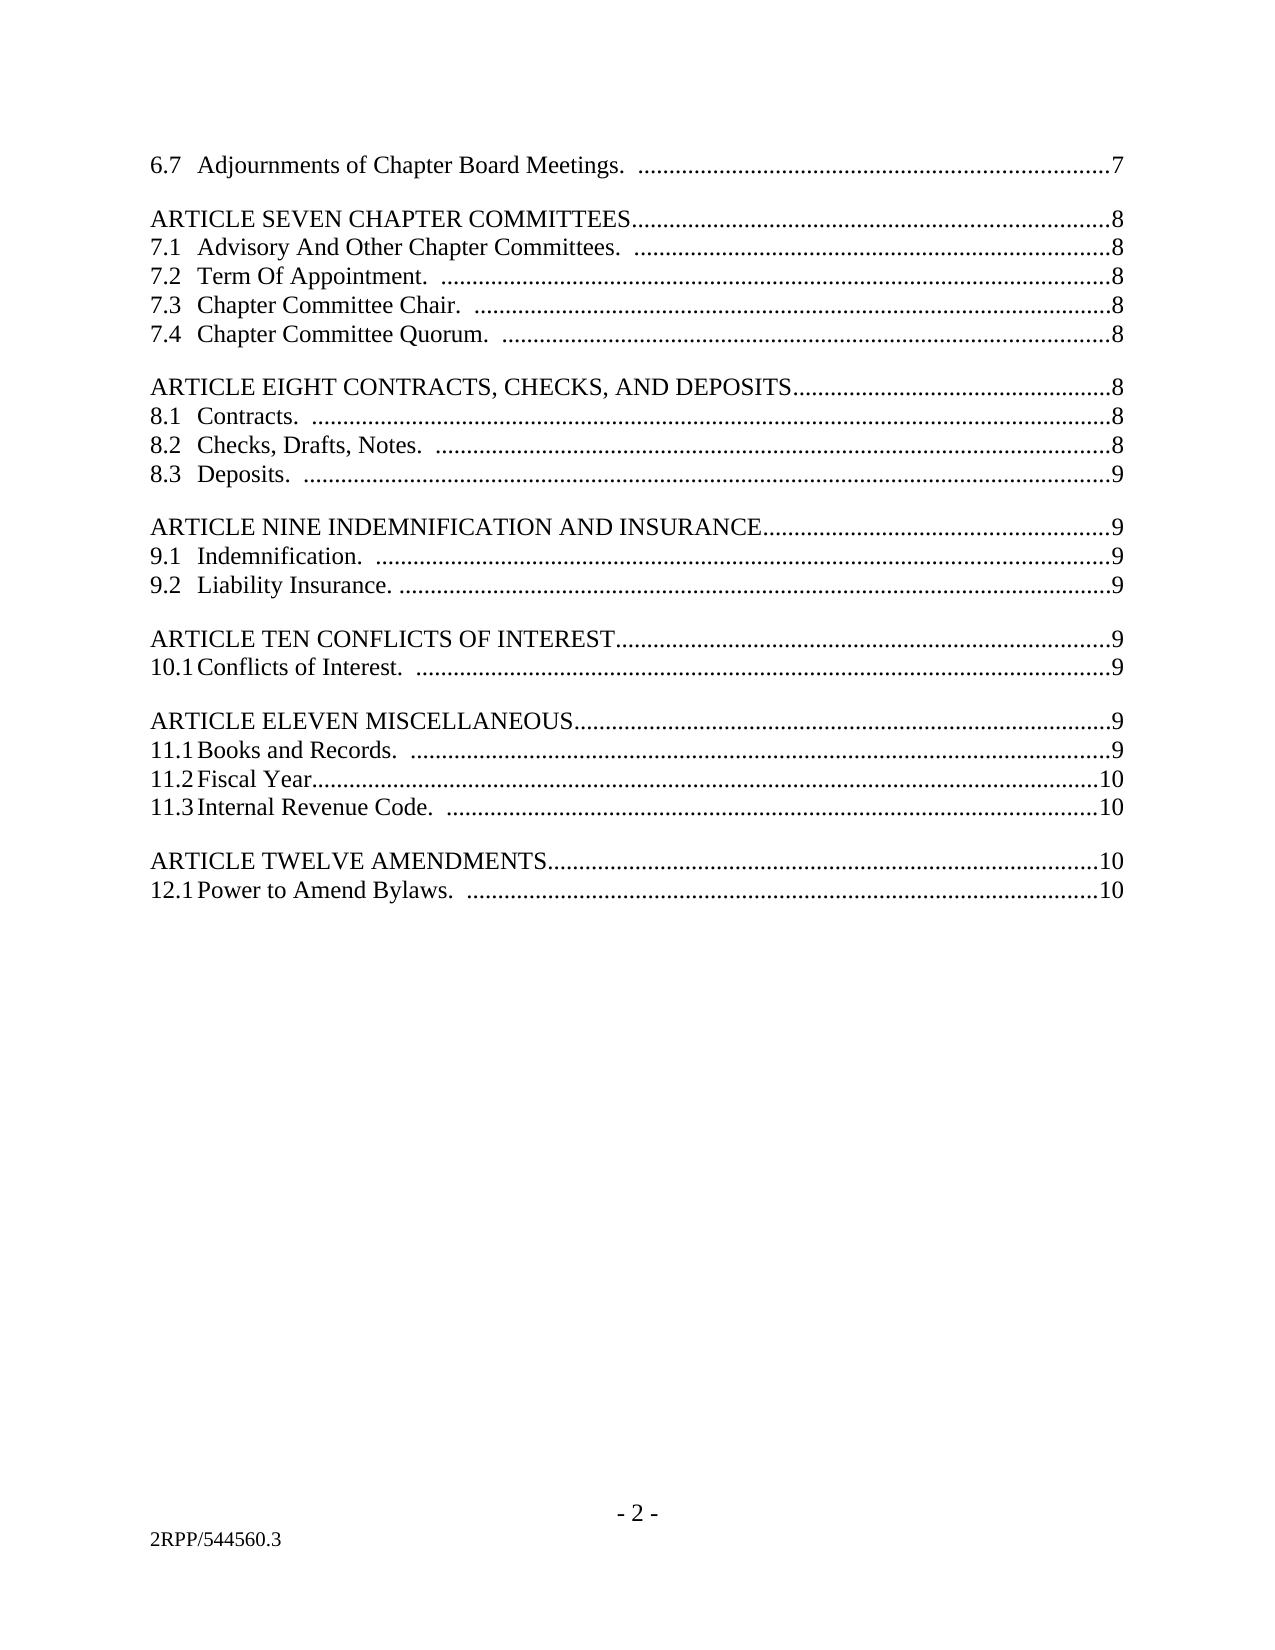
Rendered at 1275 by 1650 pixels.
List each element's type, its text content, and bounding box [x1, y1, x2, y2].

text 8.2 Checks, Drafts, Notes. 8 [150, 430, 1050, 459]
text 9.1 Indemnification. 9 [150, 541, 1050, 570]
text 10.1 Conflicts of Interest. 9 [150, 652, 1050, 681]
text 7.3 Chapter Committee Chair. 8 [150, 290, 1050, 319]
text ARTICLE Nine Indemnification and Insurance 9 [150, 512, 1050, 541]
text 6.7 Adjournments of Chapter Board Meetings. 7 [150, 150, 1050, 179]
text 8.1 Contracts. 8 [150, 401, 1050, 430]
text ARTICLE Eight Contracts, Checks, and Deposits 8 [150, 372, 1050, 401]
text 7.4 Chapter Committee Quorum. . 8 [150, 319, 1050, 347]
text 9.2 Liability Insurance. . 9 [150, 570, 1050, 599]
text 11.2 Fiscal Year. 10 [150, 764, 1050, 792]
text ARTICLE Twelve Amendments 10 [150, 846, 1050, 875]
text 12.1 Power to Amend Bylaws. 10 [150, 875, 1050, 904]
text 11.3 Internal Revenue Code. 10 [150, 792, 1050, 821]
text ARTICLE Seven chapter committees 8 [150, 204, 1050, 232]
text 11.1 Books and Records. 9 [150, 735, 1050, 764]
text 8.3 Deposits. 9 [150, 459, 1050, 487]
text 7.1 Advisory And Other Chapter Committees. . 8 [150, 232, 1050, 261]
text ARTICLE Ten Conflicts of Interest 9 [150, 624, 1050, 652]
text 7.2 Term Of Appointment. 8 [150, 261, 1050, 290]
text ARTICLE Eleven Miscellaneous 9 [150, 706, 1050, 735]
